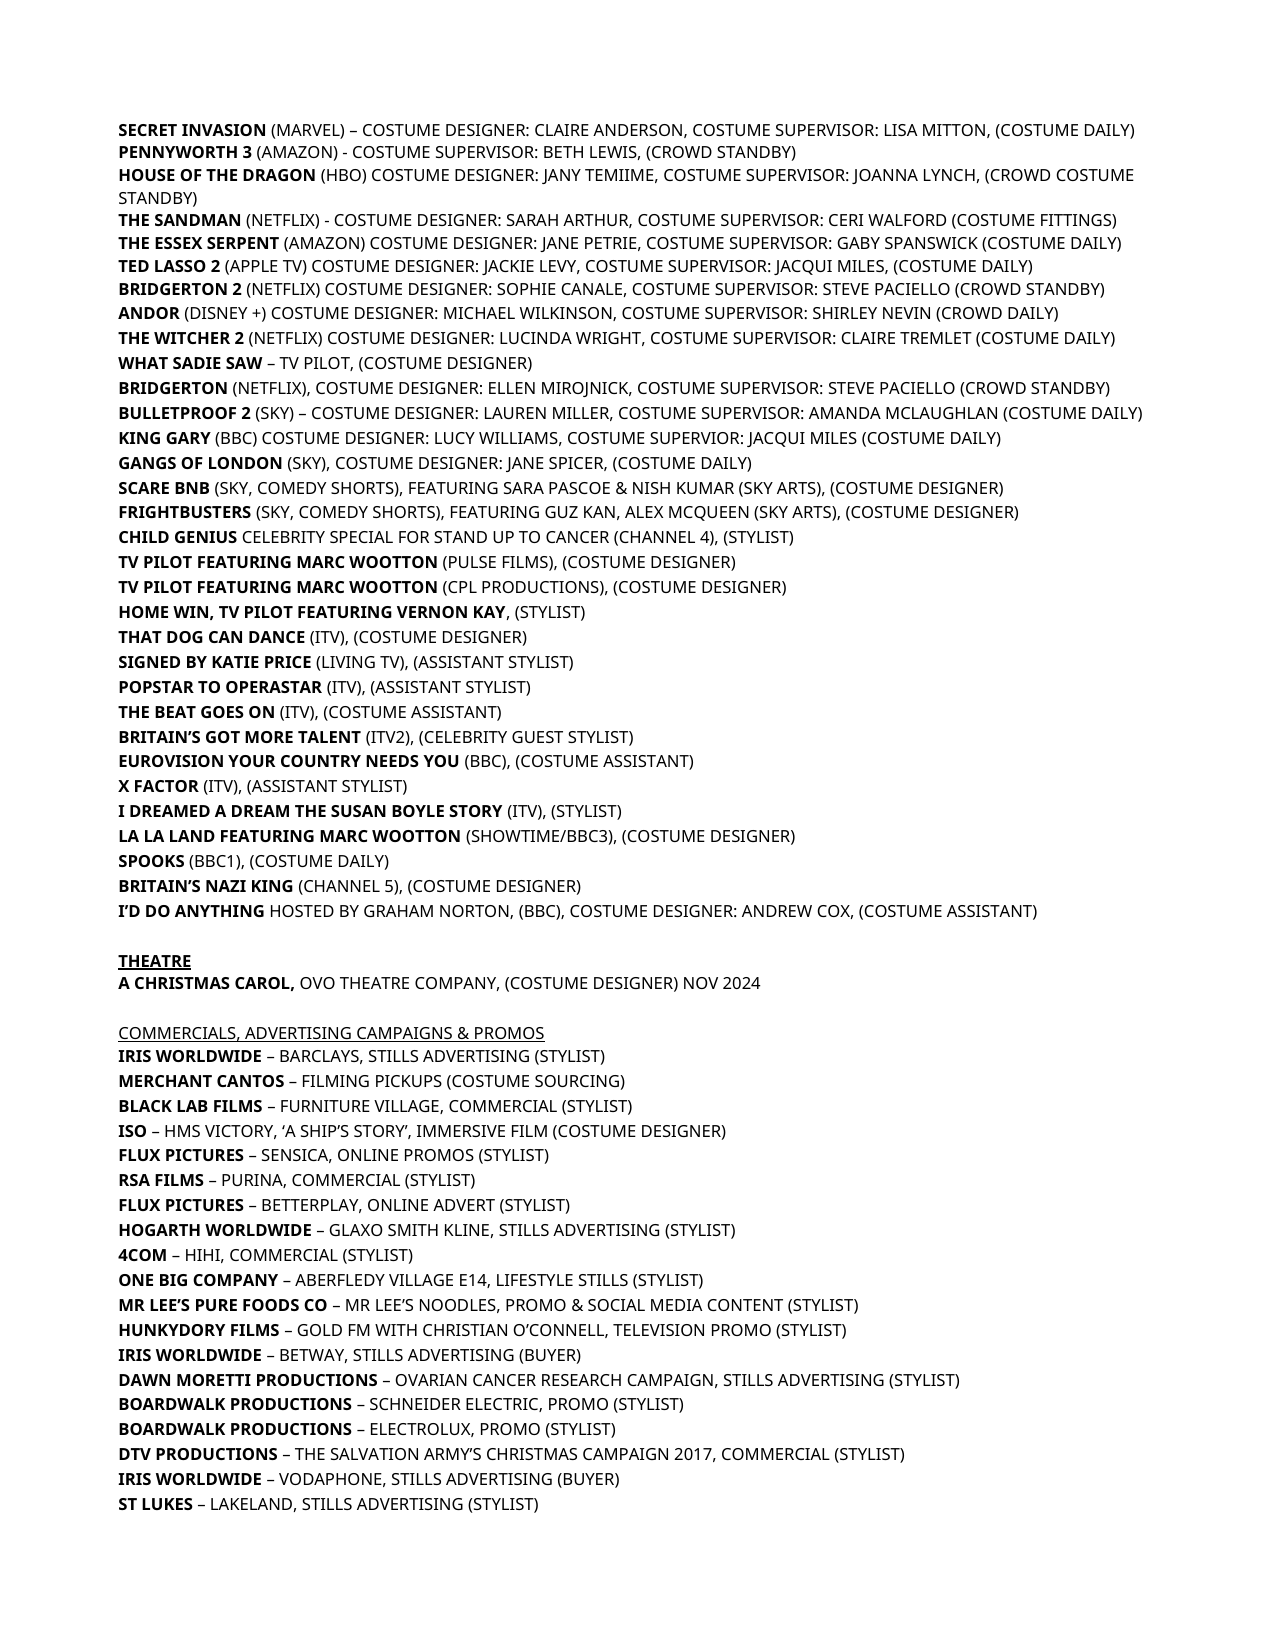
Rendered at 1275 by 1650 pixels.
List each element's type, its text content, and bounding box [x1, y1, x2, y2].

text BOARDWALK PRODUCTIONS – SCHNEIDER ELECTRIC, PROMO (STYLIST) [118, 1393, 1157, 1416]
text TV PILOT FEATURING MARC WOOTTON (PULSE FILMS), (COSTUME DESIGNER) [118, 551, 1157, 574]
text THE WITCHER 2 (NETFLIX) COSTUME DESIGNER: LUCINDA WRIGHT, COSTUME SUPERVISOR: CLAIRE TREMLET (COSTUME DAILY) [118, 327, 1157, 349]
text THE BEAT GOES ON (ITV), (COSTUME ASSISTANT) [118, 700, 1157, 723]
text FRIGHTBUSTERS (SKY, COMEDY SHORTS), FEATURING GUZ KAN, ALEX MCQUEEN (SKY ARTS), (COSTUME DESIGNER) [118, 501, 1157, 524]
text BRITAIN’S GOT MORE TALENT (ITV2), (CELEBRITY GUEST STYLIST) [118, 725, 1157, 748]
text PENNYWORTH 3 (AMAZON) - COSTUME SUPERVISOR: BETH LEWIS, (CROWD STANDBY) [118, 141, 1157, 163]
text DTV PRODUCTIONS – THE SALVATION ARMY’S CHRISTMAS CAMPAIGN 2017, COMMERCIAL (STYLIST) [118, 1443, 1157, 1466]
text BOARDWALK PRODUCTIONS – ELECTROLUX, PROMO (STYLIST) [118, 1418, 1157, 1441]
text HOME WIN, TV PILOT FEATURING VERNON KAY, (STYLIST) [118, 601, 1157, 623]
text THE SANDMAN (NETFLIX) - COSTUME DESIGNER: SARAH ARTHUR, COSTUME SUPERVISOR: CERI WALFORD (COSTUME FITTINGS) [118, 209, 1157, 232]
text BRITAIN’S NAZI KING (CHANNEL 5), (COSTUME DESIGNER) [118, 874, 1157, 897]
text KING GARY (BBC) COSTUME DESIGNER: LUCY WILLIAMS, COSTUME SUPERVIOR: JACQUI MILES (COSTUME DAILY) [118, 426, 1157, 449]
text SPOOKS (BBC1), (COSTUME DAILY) [118, 850, 1157, 872]
text TED LASSO 2 (APPLE TV) COSTUME DESIGNER: JACKIE LEVY, COSTUME SUPERVISOR: JACQUI MILES, (COSTUME DAILY) [118, 254, 1157, 277]
text IRIS WORLDWIDE – BETWAY, STILLS ADVERTISING (BUYER) [118, 1343, 1157, 1366]
text ONE BIG COMPANY – ABERFLEDY VILLAGE E14, LIFESTYLE STILLS (STYLIST) [118, 1268, 1157, 1291]
text THEATRE [118, 949, 1157, 972]
text SCARE BNB (SKY, COMEDY SHORTS), FEATURING SARA PASCOE & NISH KUMAR (SKY ARTS), (COSTUME DESIGNER) [118, 476, 1157, 499]
text SECRET INVASION (MARVEL) – COSTUME DESIGNER: CLAIRE ANDERSON, COSTUME SUPERVISOR: LISA MITTON, (COSTUME DAILY) [118, 118, 1157, 141]
text WHAT SADIE SAW – TV PILOT, (COSTUME DESIGNER) [118, 352, 1157, 374]
text EUROVISION YOUR COUNTRY NEEDS YOU (BBC), (COSTUME ASSISTANT) [118, 750, 1157, 773]
text HUNKYDORY FILMS – GOLD FM WITH CHRISTIAN O’CONNELL, TELEVISION PROMO (STYLIST) [118, 1318, 1157, 1341]
text IRIS WORLDWIDE – BARCLAYS, STILLS ADVERTISING (STYLIST) [118, 1044, 1157, 1067]
text HOGARTH WORLDWIDE – GLAXO SMITH KLINE, STILLS ADVERTISING (STYLIST) [118, 1219, 1157, 1241]
text BLACK LAB FILMS – FURNITURE VILLAGE, COMMERCIAL (STYLIST) [118, 1094, 1157, 1117]
text BULLETPROOF 2 (SKY) – COSTUME DESIGNER: LAUREN MILLER, COSTUME SUPERVISOR: AMANDA MCLAUGHLAN (COSTUME DAILY) [118, 402, 1157, 424]
text MR LEE’S PURE FOODS CO – MR LEE’S NOODLES, PROMO & SOCIAL MEDIA CONTENT (STYLIST) [118, 1293, 1157, 1316]
text THE ESSEX SERPENT (AMAZON) COSTUME DESIGNER: JANE PETRIE, COSTUME SUPERVISOR: GABY SPANSWICK (COSTUME DAILY) [118, 232, 1157, 254]
text I DREAMED A DREAM THE SUSAN BOYLE STORY (ITV), (STYLIST) [118, 800, 1157, 823]
text ST LUKES – LAKELAND, STILLS ADVERTISING (STYLIST) [118, 1493, 1157, 1515]
text SIGNED BY KATIE PRICE (LIVING TV), (ASSISTANT STYLIST) [118, 651, 1157, 673]
text GANGS OF LONDON (SKY), COSTUME DESIGNER: JANE SPICER, (COSTUME DAILY) [118, 451, 1157, 474]
text BRIDGERTON (NETFLIX), COSTUME DESIGNER: ELLEN MIROJNICK, COSTUME SUPERVISOR: STEVE PACIELLO (CROWD STANDBY) [118, 377, 1157, 399]
text FLUX PICTURES – BETTERPLAY, ONLINE ADVERT (STYLIST) [118, 1194, 1157, 1217]
text CHILD GENIUS CELEBRITY SPECIAL FOR STAND UP TO CANCER (CHANNEL 4), (STYLIST) [118, 526, 1157, 549]
text LA LA LAND FEATURING MARC WOOTTON (SHOWTIME/BBC3), (COSTUME DESIGNER) [118, 825, 1157, 847]
text BRIDGERTON 2 (NETFLIX) COSTUME DESIGNER: SOPHIE CANALE, COSTUME SUPERVISOR: STEVE PACIELLO (CROWD STANDBY) [118, 277, 1157, 300]
text X FACTOR (ITV), (ASSISTANT STYLIST) [118, 775, 1157, 798]
text ISO – HMS VICTORY, ‘A SHIP’S STORY’, IMMERSIVE FILM (COSTUME DESIGNER) [118, 1119, 1157, 1142]
text COMMERCIALS, ADVERTISING CAMPAIGNS & PROMOS [118, 1022, 1157, 1044]
text ANDOR (DISNEY +) COSTUME DESIGNER: MICHAEL WILKINSON, COSTUME SUPERVISOR: SHIRLEY NEVIN (CROWD DAILY) [118, 302, 1157, 325]
text POPSTAR TO OPERASTAR (ITV), (ASSISTANT STYLIST) [118, 675, 1157, 698]
text HOUSE OF THE DRAGON (HBO) COSTUME DESIGNER: JANY TEMIIME, COSTUME SUPERVISOR: JOANNA LYNCH, (CROWD COSTUME STANDBY) [118, 163, 1157, 209]
text I’D DO ANYTHING HOSTED BY GRAHAM NORTON, (BBC), COSTUME DESIGNER: ANDREW COX, (COSTUME ASSISTANT) [118, 899, 1157, 922]
text MERCHANT CANTOS – FILMING PICKUPS (COSTUME SOURCING) [118, 1069, 1157, 1092]
text RSA FILMS – PURINA, COMMERCIAL (STYLIST) [118, 1169, 1157, 1192]
text TV PILOT FEATURING MARC WOOTTON (CPL PRODUCTIONS), (COSTUME DESIGNER) [118, 576, 1157, 598]
text 4COM – HIHI, COMMERCIAL (STYLIST) [118, 1244, 1157, 1266]
text FLUX PICTURES – SENSICA, ONLINE PROMOS (STYLIST) [118, 1144, 1157, 1167]
text DAWN MORETTI PRODUCTIONS – OVARIAN CANCER RESEARCH CAMPAIGN, STILLS ADVERTISING (STYLIST) [118, 1368, 1157, 1391]
text IRIS WORLDWIDE – VODAPHONE, STILLS ADVERTISING (BUYER) [118, 1468, 1157, 1490]
text THAT DOG CAN DANCE (ITV), (COSTUME DESIGNER) [118, 626, 1157, 648]
text A CHRISTMAS CAROL, OVO THEATRE COMPANY, (COSTUME DESIGNER) NOV 2024 [118, 972, 1157, 995]
